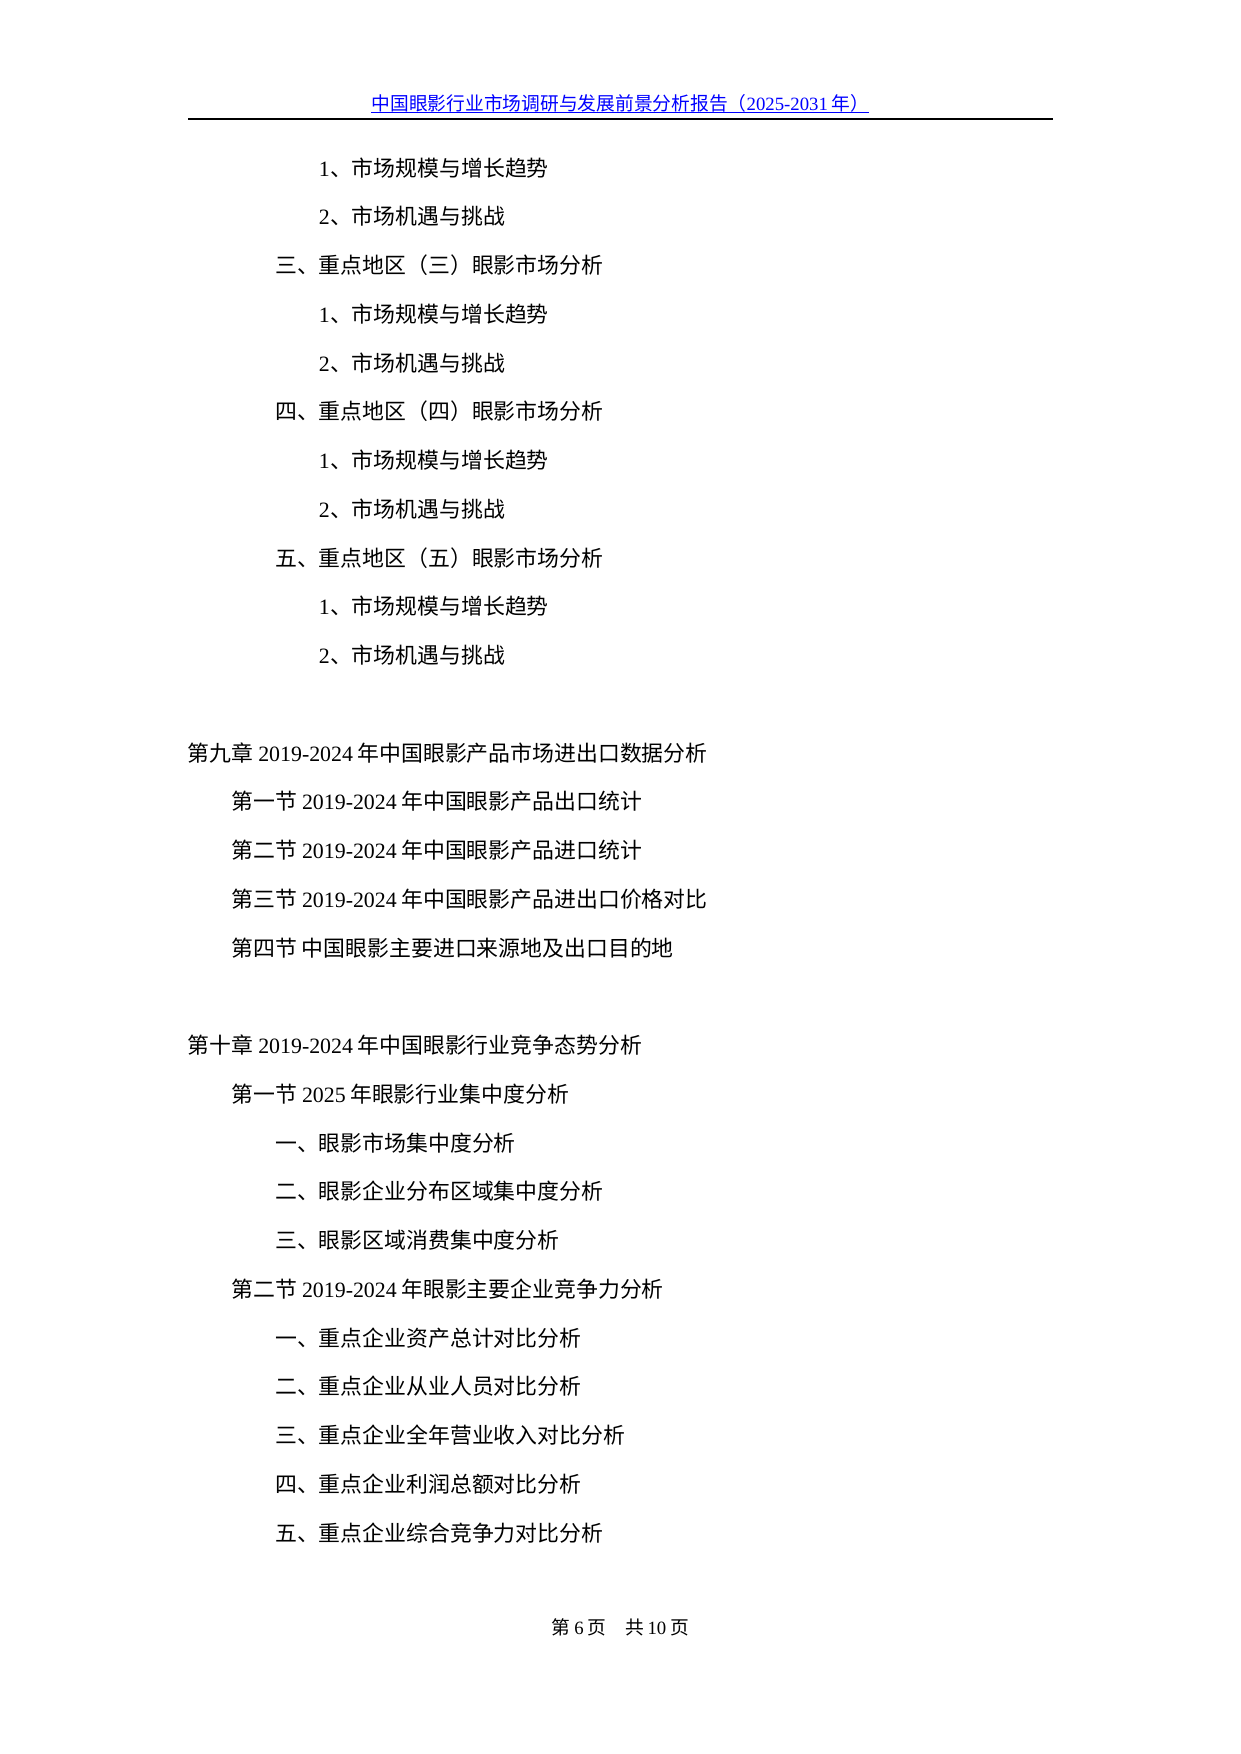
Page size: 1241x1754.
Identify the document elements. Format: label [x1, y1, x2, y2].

text [187, 150, 1053, 1548]
